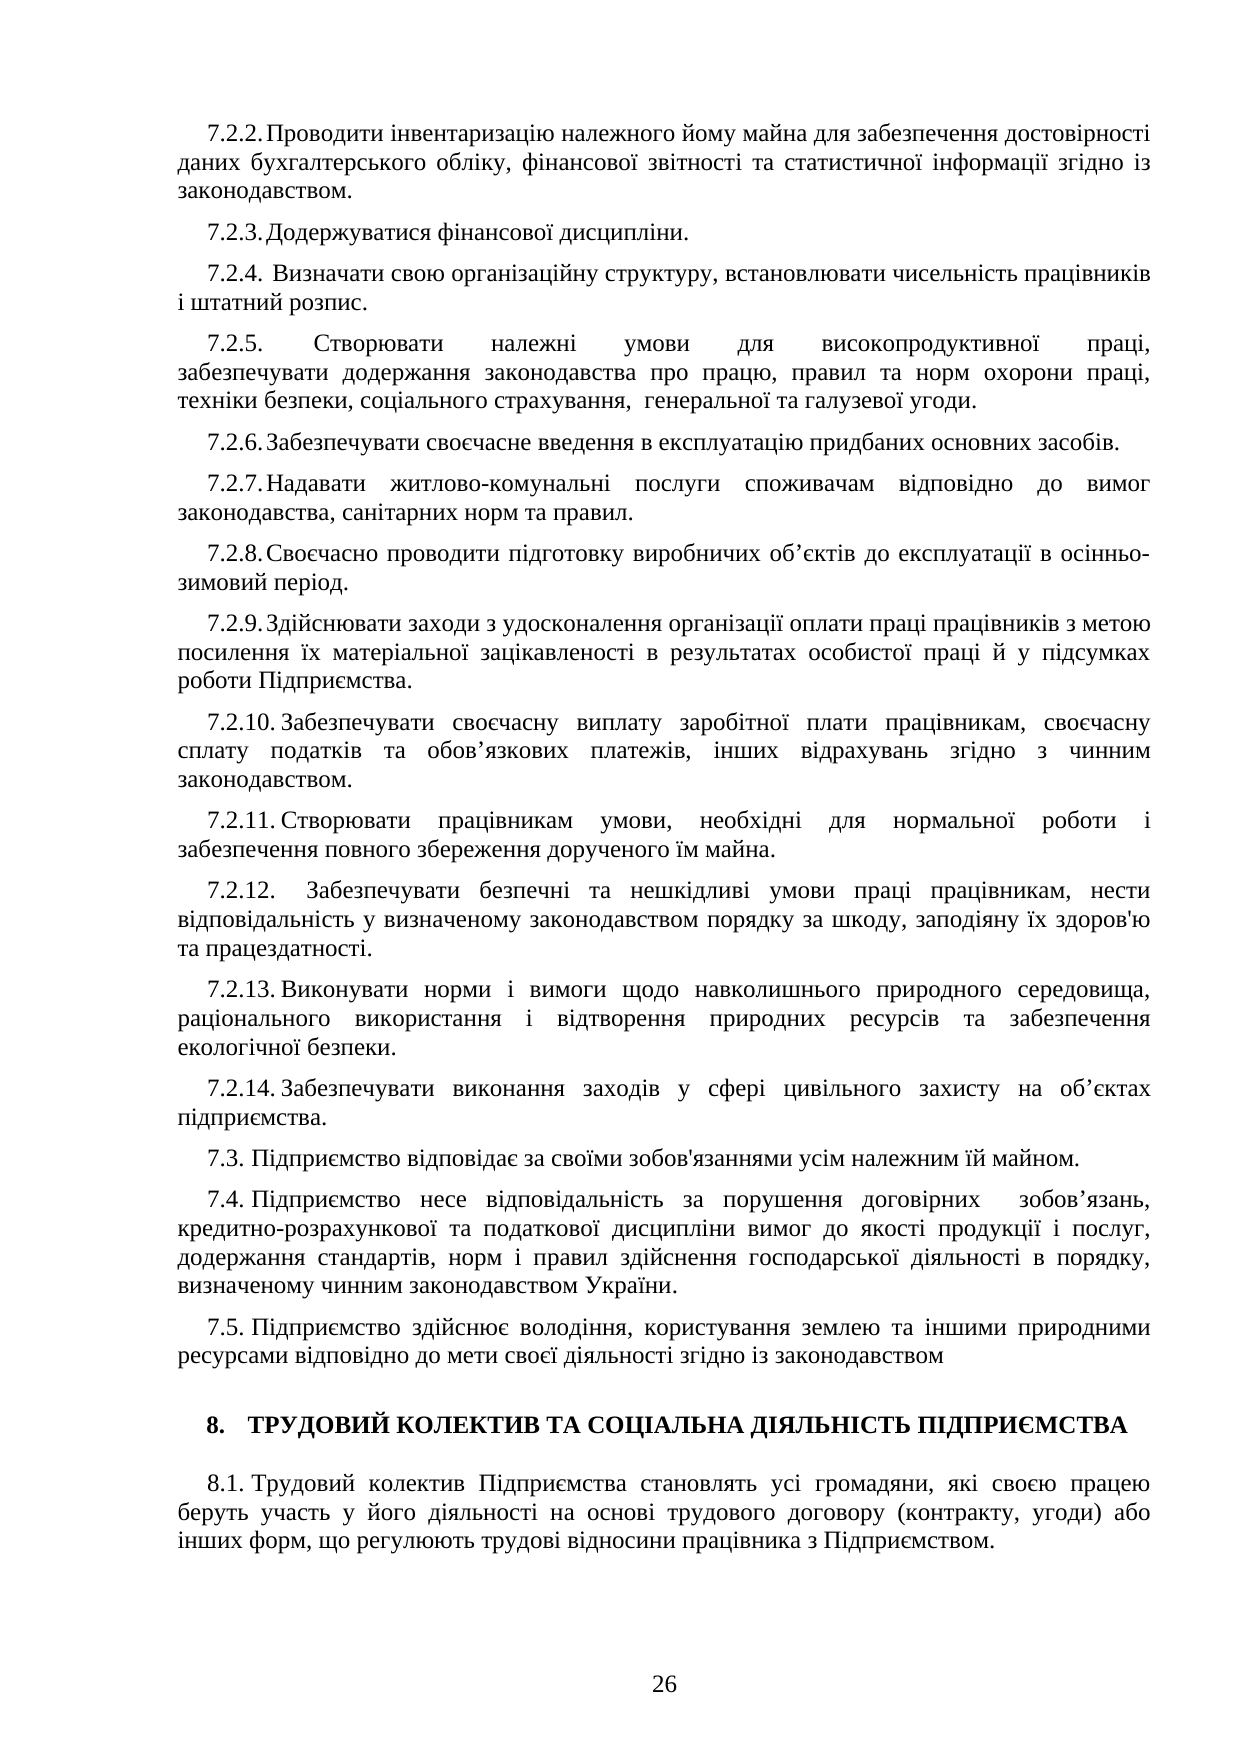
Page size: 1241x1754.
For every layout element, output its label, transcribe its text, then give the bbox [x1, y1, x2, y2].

list Створювати працівникам умови, необхідні для нормальної роботи і забезпечення повного збереження дорученого їм майна. [177, 806, 1152, 863]
list Забезпечувати своєчасне введення в експлуатацію придбаних основних засобів. [177, 427, 1152, 456]
list Забезпечувати виконання заходів у сфері цивільного захисту на об’єктах підприємства. [177, 1073, 1152, 1131]
list Підприємство несе відповідальність за порушення договірних зобов’язань, кредитно-розрахункової та податкової дисципліни вимог до якості продукції і послуг, додержання стандартів, норм і правил здійснення господарської діяльності в порядку, визначеному чинним законодавством України. [177, 1184, 1152, 1299]
list Здійснювати заходи з удосконалення організації оплати праці працівників з метою посилення їх матеріальної зацікавленості в результатах особистої праці й у підсумках роботи Підприємства. [177, 608, 1152, 694]
list ТРУДОВИЙ КОЛЕКТИВ ТА СОЦІАЛЬНА ДІЯЛЬНІСТЬ ПІДПРИЄМСТВА [182, 1411, 1152, 1439]
list Своєчасно проводити підготовку виробничих об’єктів до експлуатації в осінньо-зимовий період. [177, 538, 1152, 596]
list Підприємство відповідає за своїми зобов'язаннями усім належним їй майном. [177, 1143, 1152, 1172]
list Додержуватися фінансової дисципліни. [177, 217, 1152, 246]
list Визначати свою організаційну структуру, встановлювати чисельність працівників і штатний розпис. [177, 258, 1152, 316]
list Виконувати норми і вимоги щодо навколишнього природного середовища, раціонального використання і відтворення природних ресурсів та забезпечення екологічної безпеки. [177, 974, 1152, 1061]
list Надавати житлово-комунальні послуги споживачам відповідно до вимог законодавства, санітарних норм та правил. [177, 468, 1152, 526]
list Проводити інвентаризацію належного йому майна для забезпечення достовірності даних бухгалтерського обліку, фінансової звітності та статистичної інформації згідно із законодавством. [177, 118, 1152, 204]
list Створювати належні умови для високопродуктивної праці, забезпечувати додержання законодавства про працю, правил та норм охорони праці, техніки безпеки, соціального страхування, генеральної та галузевої угоди. [177, 328, 1152, 414]
list Трудовий колектив Підприємства становлять усі громадяни, які своєю працею беруть участь у його діяльності на основі трудового договору (контракту, угоди) або інших форм, що регулюють трудові відносини працівника з Підприємством. [177, 1468, 1152, 1554]
list Підприємство здійснює володіння, користування землею та іншими природними ресурсами відповідно до мети своєї діяльності згідно із законодавством [177, 1312, 1152, 1369]
list Забезпечувати своєчасну виплату заробітної плати працівникам, своєчасну сплату податків та обов’язкових платежів, інших відрахувань згідно з чинним законодавством. [177, 707, 1152, 793]
list Забезпечувати безпечні та нешкідливі умови праці працівникам, нести відповідальність у визначеному законодавством порядку за шкоду, заподіяну їх здоров'ю та працездатності. [177, 876, 1152, 962]
